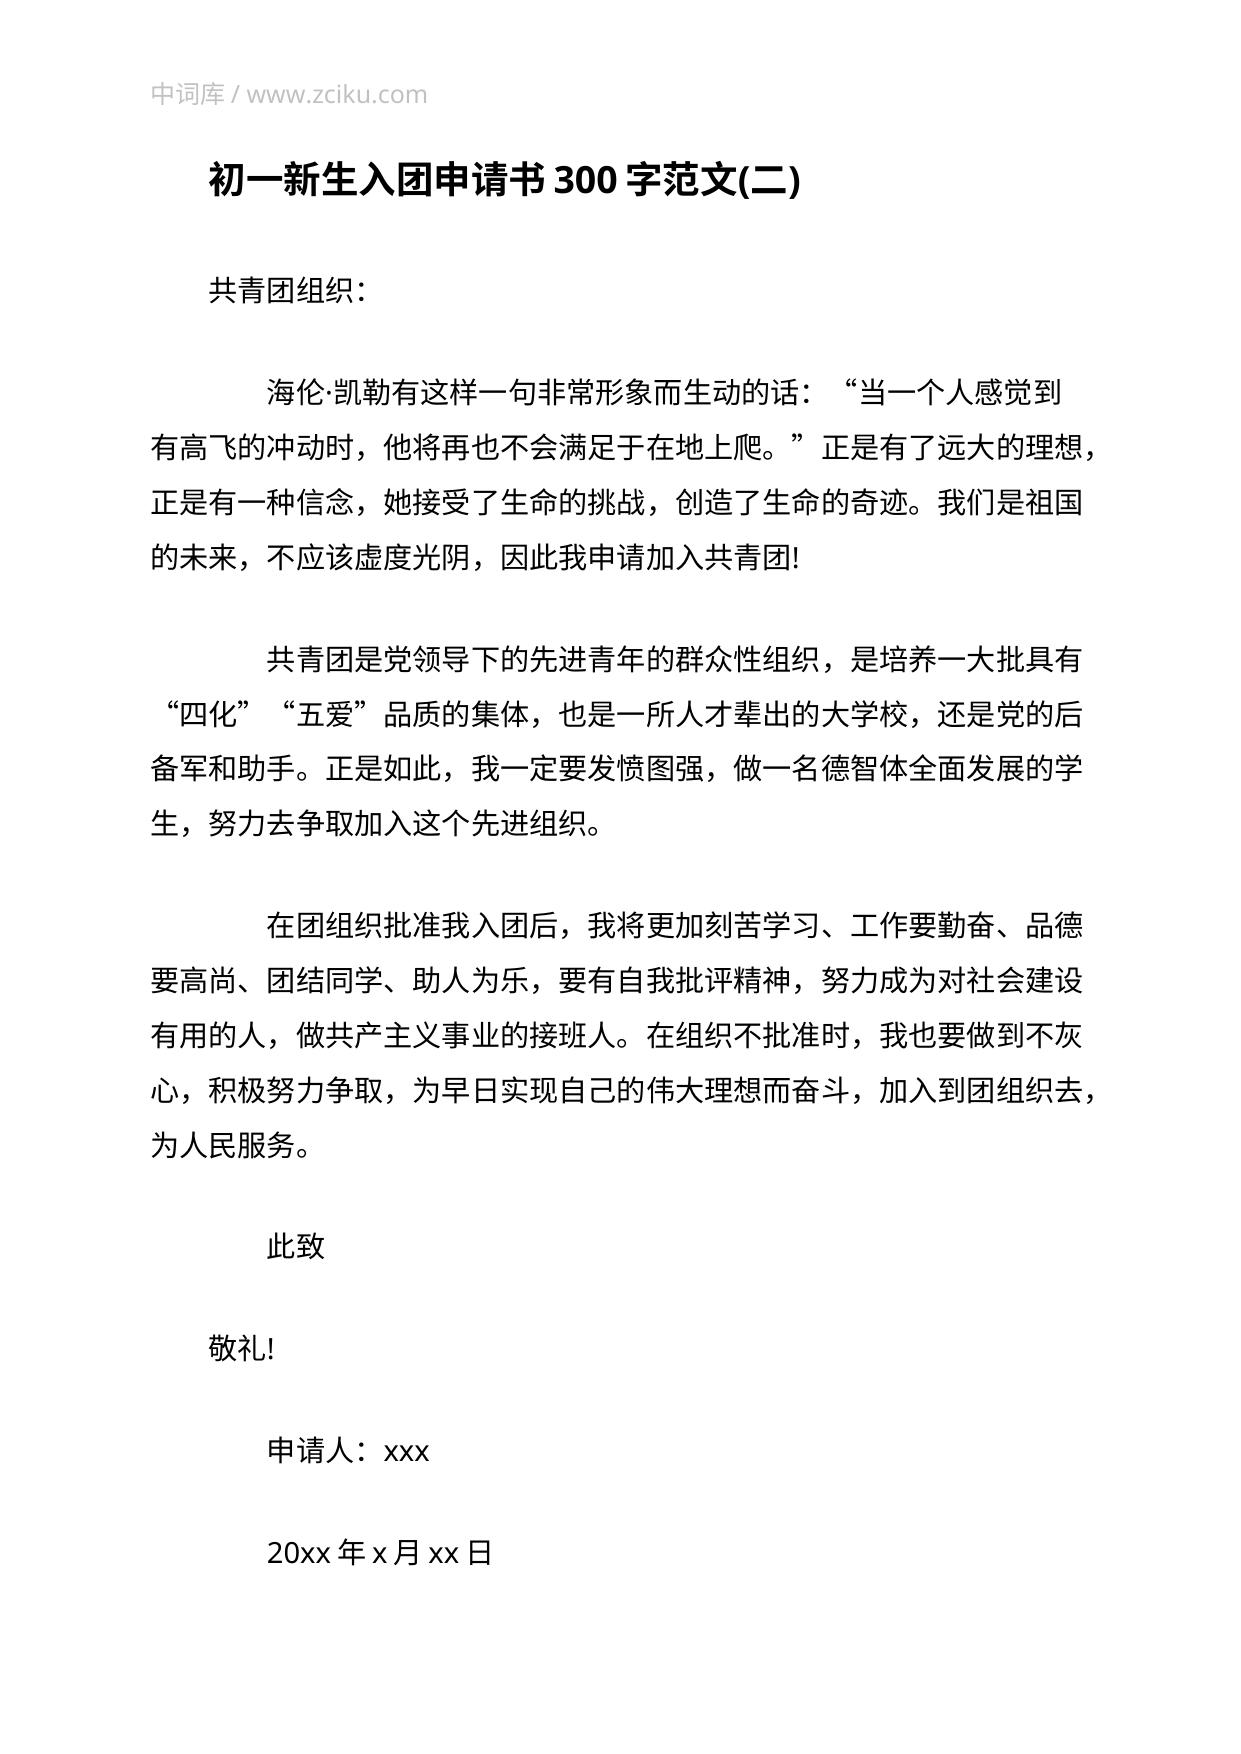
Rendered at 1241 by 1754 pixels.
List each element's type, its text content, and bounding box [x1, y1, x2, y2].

text 共青团是党领导下的先进青年的群众性组织，是培养一大批具有“四化”“五爱”品质的集体，也是一所人才辈出的大学校，还是党的后备军和助手。正是如此，我一定要发愤图强，做一名德智体全面发展的学生，努力去争取加入这个先进组织。 [150, 636, 1090, 843]
text 此致 [150, 1224, 1090, 1266]
text 敬礼! [150, 1326, 1090, 1368]
text 20xx年x月xx日 [150, 1530, 1090, 1572]
text 共青团组织： [150, 268, 1090, 310]
text 初一新生入团申请书300字范文(二) [150, 150, 1090, 204]
text 海伦·凯勒有这样一句非常形象而生动的话：“当一个人感觉到有高飞的冲动时，他将再也不会满足于在地上爬。”正是有了远大的理想，正是有一种信念，她接受了生命的挑战，创造了生命的奇迹。我们是祖国的未来，不应该虚度光阴，因此我申请加入共青团! [150, 369, 1090, 577]
text 申请人：xxx [150, 1428, 1090, 1470]
text 在团组织批准我入团后，我将更加刻苦学习、工作要勤奋、品德要高尚、团结同学、助人为乐，要有自我批评精神，努力成为对社会建设有用的人，做共产主义事业的接班人。在组织不批准时，我也要做到不灰心，积极努力争取，为早日实现自己的伟大理想而奋斗，加入到团组织去，为人民服务。 [150, 903, 1090, 1164]
